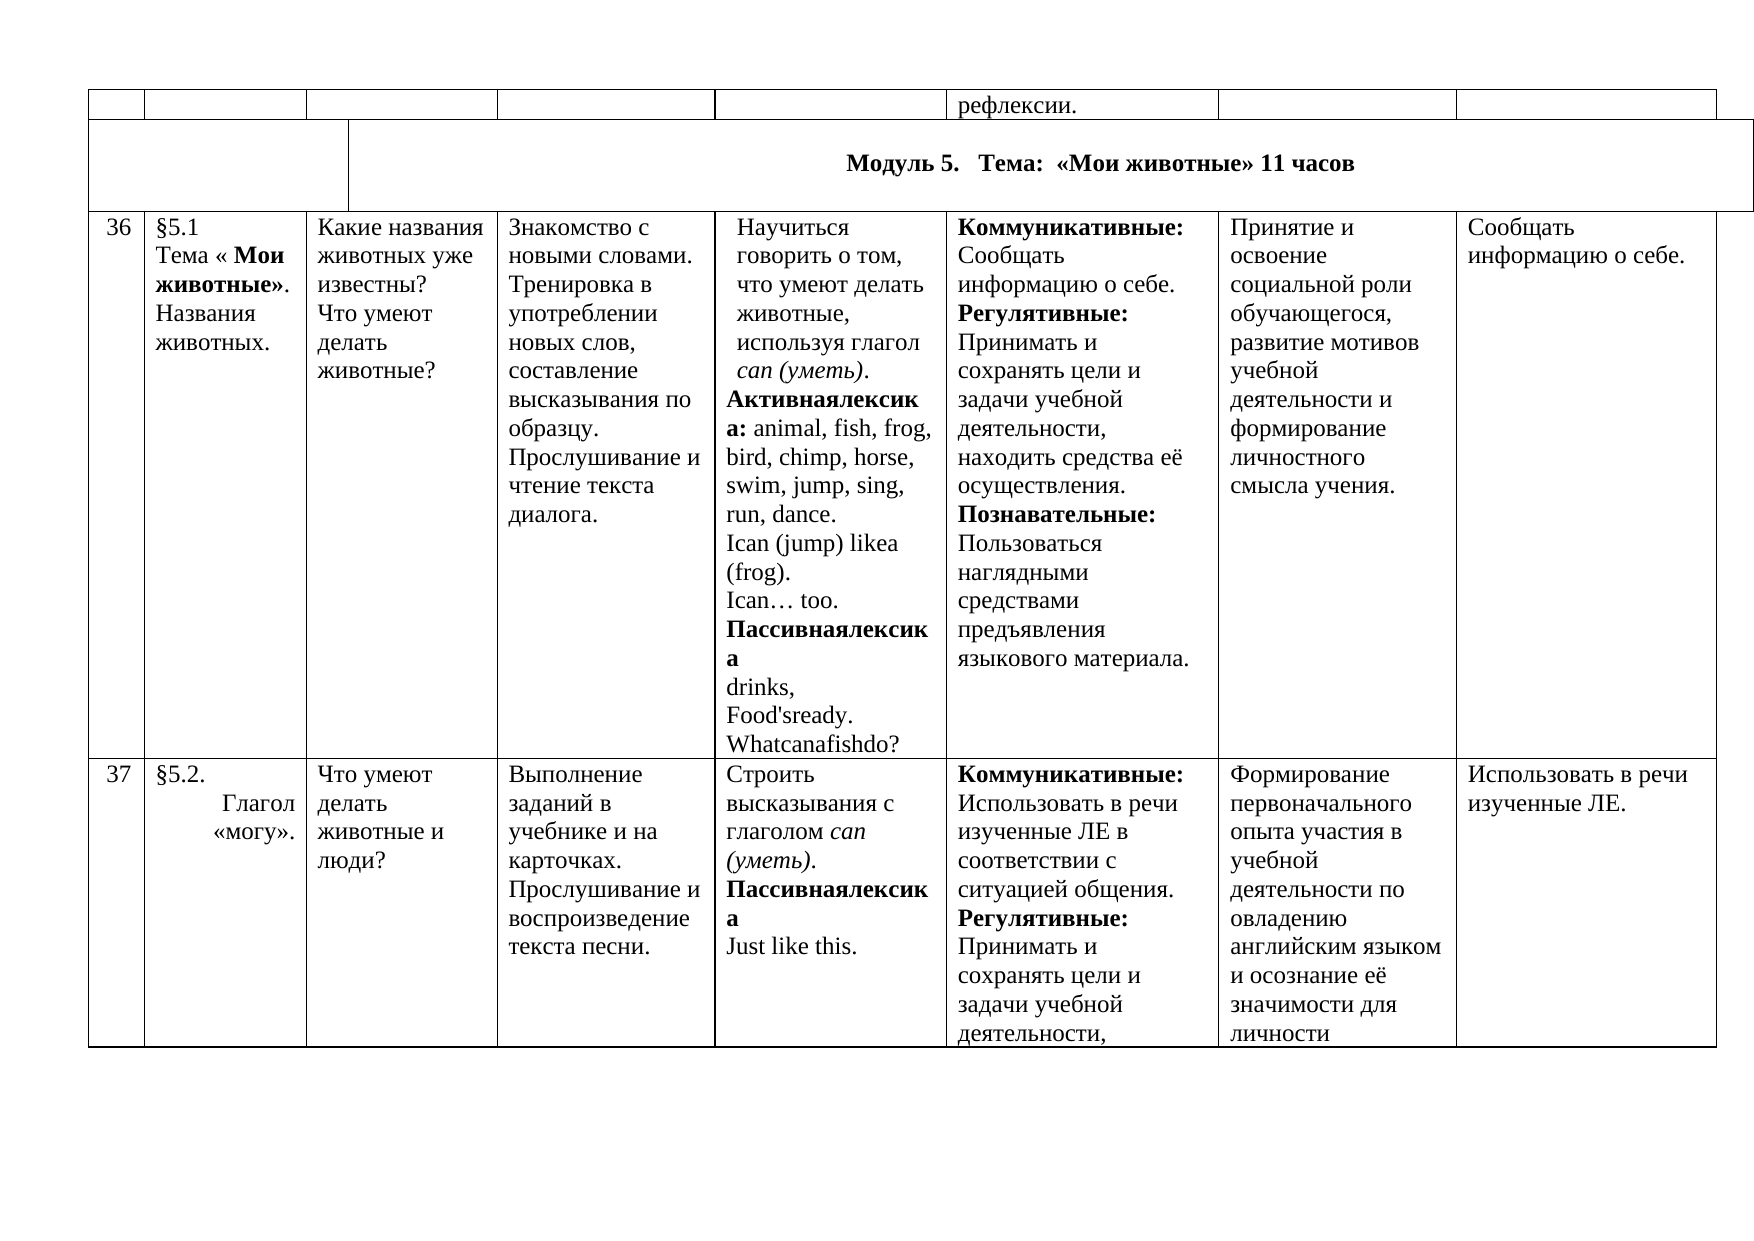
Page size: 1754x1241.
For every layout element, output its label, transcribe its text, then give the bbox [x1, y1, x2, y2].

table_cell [145, 759, 306, 1046]
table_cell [1457, 759, 1716, 1046]
table_cell Знакомство с новыми словами. Тренировка в употреблении новых слов, составление высказывания по образцу. Прослушивание и чтение текста диалога. [498, 212, 714, 758]
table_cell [716, 90, 946, 118]
table_cell Какие названия животных уже известны? Что умеют делать животные? [307, 212, 497, 758]
table_cell 35 [89, 90, 144, 118]
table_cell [1219, 90, 1456, 118]
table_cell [947, 90, 1218, 118]
table_cell Принятие и освоение социальной роли обучающегося, развитие мотивов учебной деятельности и формирование личностного смысла учения. [1219, 212, 1456, 758]
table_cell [145, 90, 306, 118]
table_cell [89, 120, 348, 211]
table_cell Сообщать информацию о себе. [1457, 212, 1716, 758]
table_cell 36 [89, 212, 144, 758]
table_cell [716, 759, 946, 1046]
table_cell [307, 90, 497, 118]
table_cell Научиться говорить о том, что умеют делать животные, используя глагол can (уметь). Активнаялексика: animal, fish, frog, bird, chimp, horse, swim, jump, sing, run, dance. Ican (jump) likea (frog). Ican… too. Пассивнаялексика drinks, Food'sready. Whatcanafishdo? [716, 212, 946, 758]
table_cell 37 [89, 759, 144, 1046]
table_cell Модуль 5. Тема: «Мои животные» 11 часов [349, 120, 1753, 211]
table_cell Коммуникативные: Сообщать информацию о себе. Регулятивные: Принимать и сохранять цели и задачи учебной деятельности, находить средства её осуществления. Познавательные: Пользоваться наглядными средствами предъявления языкового материала. [947, 212, 1218, 758]
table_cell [947, 759, 1218, 1046]
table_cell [1219, 759, 1456, 1046]
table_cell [307, 759, 497, 1046]
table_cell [498, 90, 714, 118]
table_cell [498, 759, 714, 1046]
table_cell §5.1 Тема « Мои животные». Названия животных. [145, 212, 306, 758]
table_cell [1457, 90, 1716, 118]
